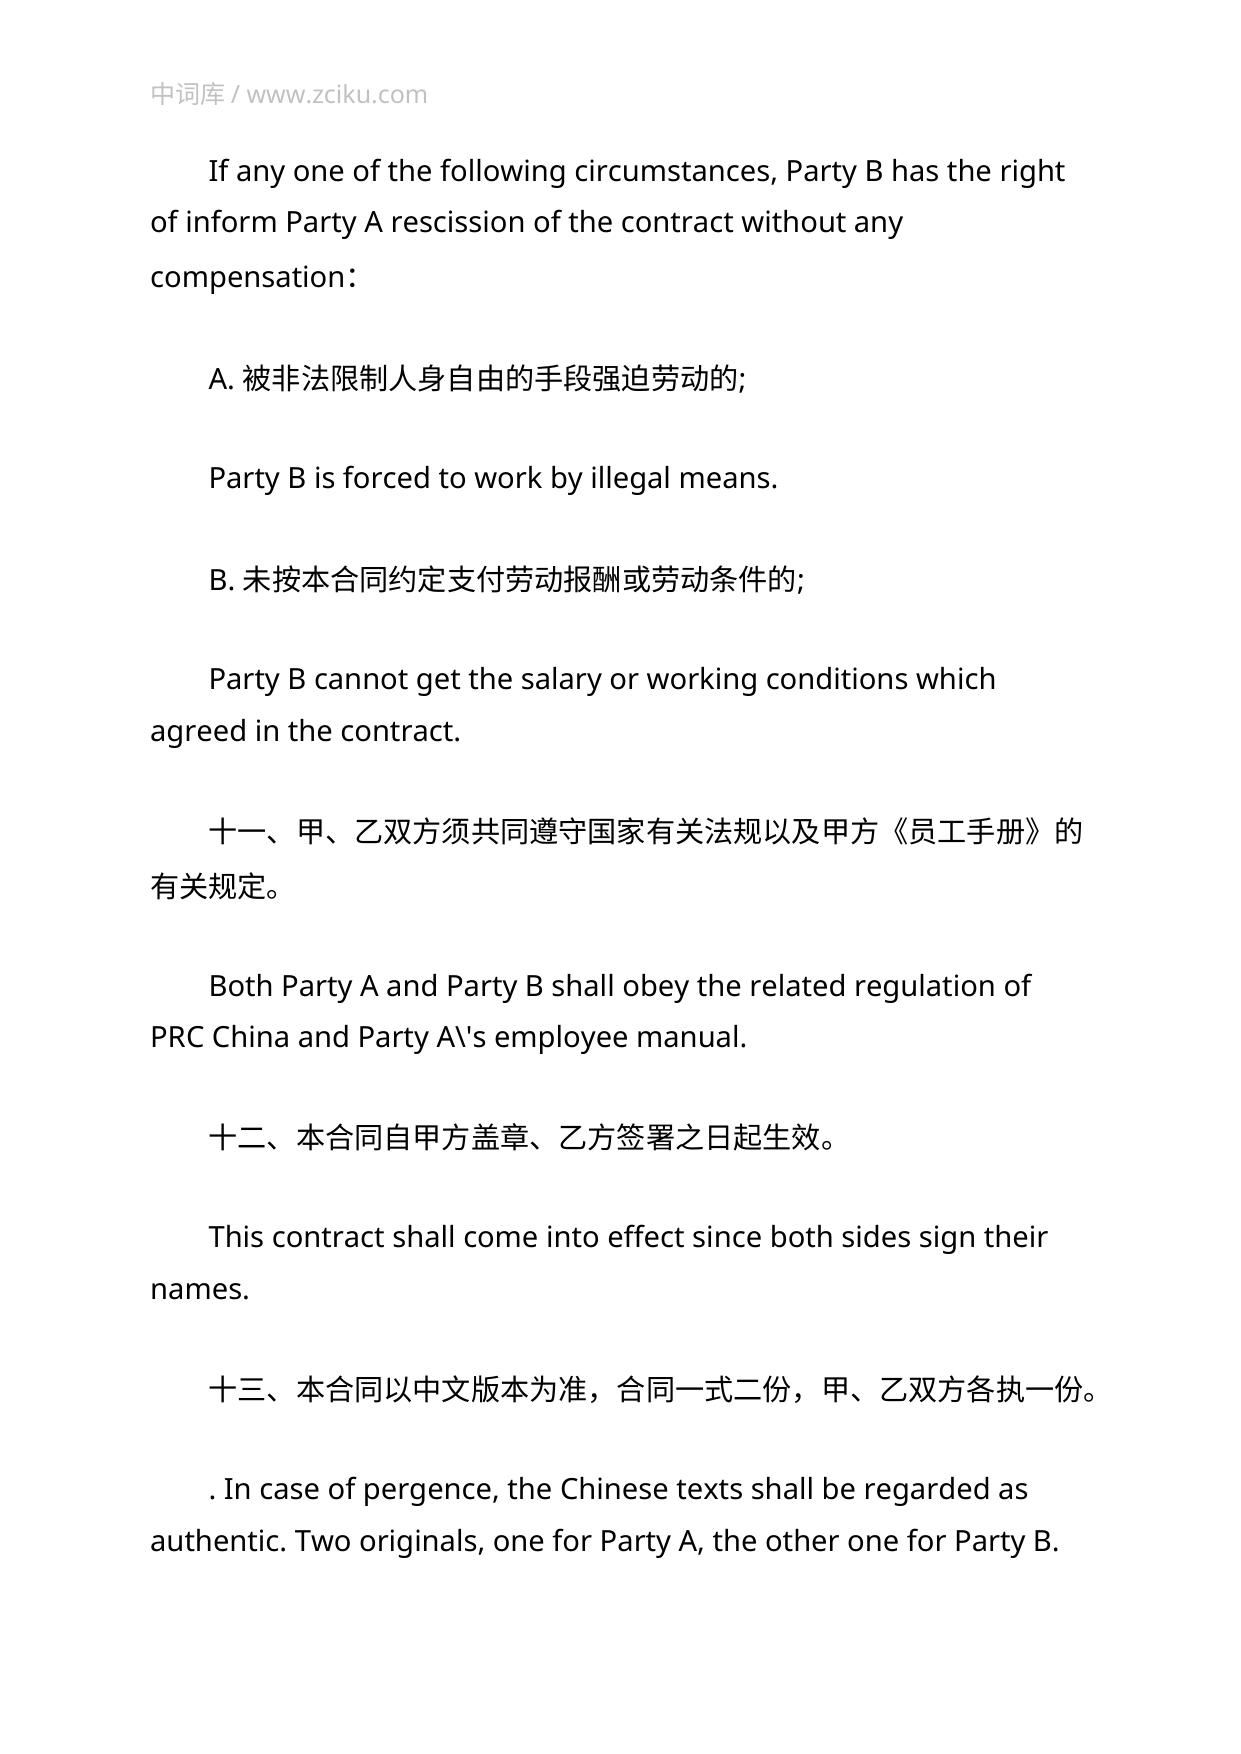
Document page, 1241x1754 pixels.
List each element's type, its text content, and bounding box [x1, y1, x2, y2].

text Party B is forced to work by illegal means. [150, 458, 1090, 497]
text If any one of the following circumstances, Party B has the right of inform Party A rescission of the contract without any compensation： [150, 150, 1090, 296]
text Party B cannot get the salary or working conditions which agreed in the contract. [150, 658, 1090, 749]
text 十三、本合同以中文版本为准，合同一式二份，甲、乙双方各执一份。 [150, 1367, 1090, 1409]
text 十一、甲、乙双方须共同遵守国家有关法规以及甲方《员工手册》的有关规定。 [150, 808, 1090, 905]
text B. 未按本合同约定支付劳动报酬或劳动条件的; [150, 556, 1090, 599]
text A. 被非法限制人身自由的手段强迫劳动的; [150, 356, 1090, 398]
text Both Party A and Party B shall obey the related regulation of PRC China and Party A\'s employee manual. [150, 965, 1090, 1056]
text . In case of pergence, the Chinese texts shall be regarded as authentic. Two originals, one for Party A, the other one for Party B. [150, 1468, 1090, 1560]
text This contract shall come into effect since both sides sign their names. [150, 1217, 1090, 1308]
text 十二、本合同自甲方盖章、乙方签署之日起生效。 [150, 1115, 1090, 1157]
